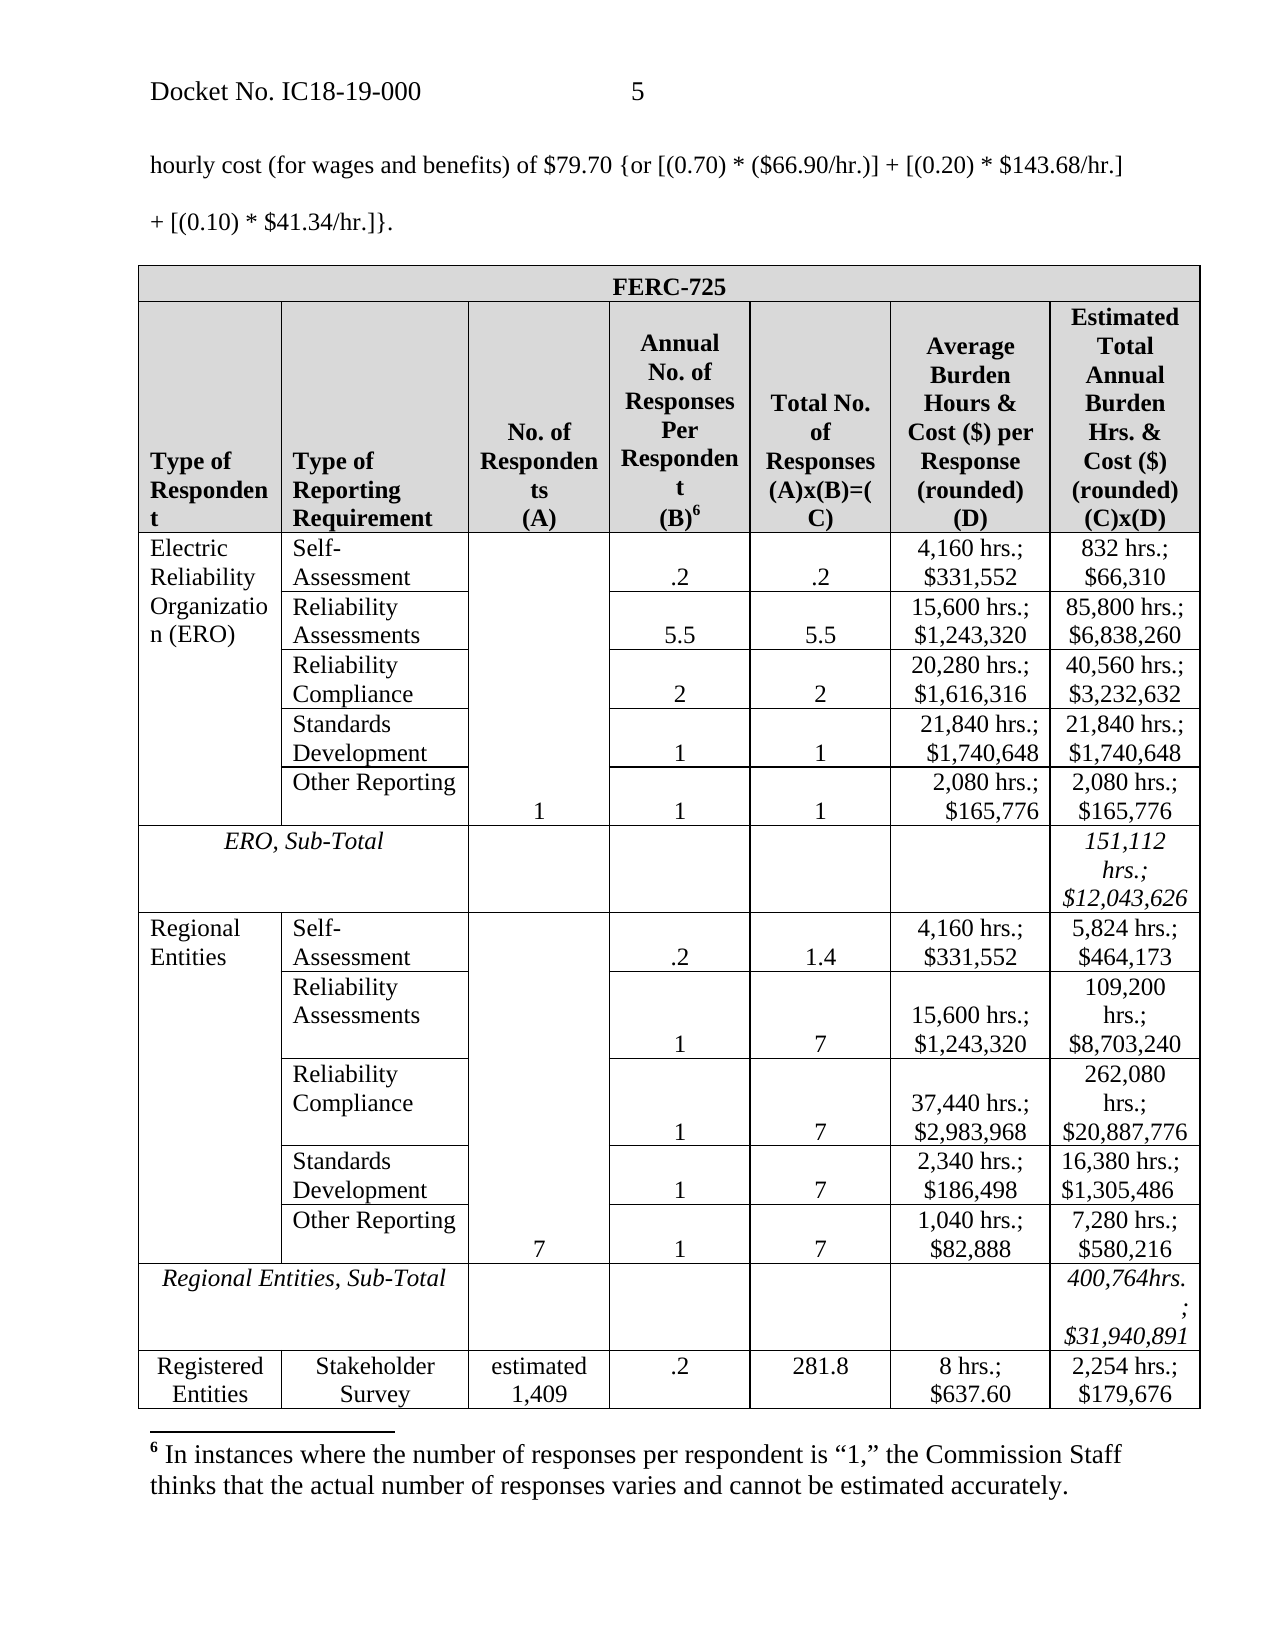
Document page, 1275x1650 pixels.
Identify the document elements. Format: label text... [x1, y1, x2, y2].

table_cell Other Reporting [282, 1205, 468, 1262]
table_cell .2 [751, 533, 890, 591]
table_cell 1 [751, 709, 890, 766]
table_cell 1 [610, 1059, 749, 1145]
table_cell 15,600 hrs.; $1,243,320 [891, 592, 1049, 649]
table_cell 1 [610, 709, 749, 766]
table_cell Regional Entities, Sub-Total [139, 1264, 468, 1350]
table_cell Self-Assessment [282, 533, 468, 591]
table_cell Annual No. of Responses Per Respondent (B) [610, 302, 749, 532]
table_cell 15,600 hrs.; $1,243,320 [891, 972, 1049, 1058]
table_cell Total No. of Responses (A)x(B)=(C) [751, 302, 890, 532]
table_cell 2,254 hrs.; $179,676 [1051, 1351, 1199, 1408]
table_cell Regional Entities [139, 913, 281, 1262]
table_cell estimated 1,409 [469, 1351, 609, 1408]
table_cell .2 [610, 1351, 749, 1408]
table_cell 1.4 [751, 913, 890, 971]
table_cell [610, 1264, 749, 1350]
table_cell 40,560 hrs.; $3,232,632 [1051, 650, 1199, 708]
table_cell 2 [610, 650, 749, 708]
table_cell Reliability Assessments [282, 592, 468, 649]
table_cell Standards Development [282, 709, 468, 766]
table_cell 1 [610, 972, 749, 1058]
table_cell Stakeholder Survey [282, 1351, 468, 1408]
table_cell [469, 1264, 609, 1350]
table_cell .2 [610, 913, 749, 971]
table_cell .2 [610, 533, 749, 591]
table_cell 7 [469, 913, 609, 1262]
table_cell [469, 826, 609, 912]
table_cell 21,840 hrs.; $1,740,648 [891, 709, 1049, 766]
table_cell Other Reporting [282, 768, 468, 825]
table_cell 281.8 [751, 1351, 890, 1408]
table_cell 2,080 hrs.; $165,776 [1051, 768, 1199, 825]
table_cell 4,160 hrs.; $331,552 [891, 913, 1049, 971]
table_cell 20,280 hrs.; $1,616,316 [891, 650, 1049, 708]
table_cell 5.5 [610, 592, 749, 649]
table_cell [891, 826, 1049, 912]
table_cell 7 [751, 1059, 890, 1145]
table_cell Estimated Total Annual Burden Hrs. & Cost ($) (rounded) (C)x(D) [1051, 302, 1199, 532]
table_cell 21,840 hrs.; $1,740,648 [1051, 709, 1199, 766]
text Estimate of Annual Burden: The Commission estimates the total annual burden and cost for this information collection in the table below. For hourly cost (for wages and benefits), we estimate that 70% of the time is spent by Electrical Engineers (code 17-2071, at $66.90/hr.), 20% of the time is spent by Legal (code 23-0000, at $143.68/hr.), and 10% by Office and Administrative Support (code 43-0000, at $41.34/hr.). Therefore, we use the weighted hourly cost (for wages and benefits) of $79.70 {or [(0.70) * ($66.90/hr.)] + [(0.20) * $143.68/hr.] + [(0.10) * $41.34/hr.]}. [150, 150, 1125, 236]
table_cell 400,764hrs.; $31,940,891 [1051, 1264, 1199, 1350]
table_cell 2,340 hrs.; $186,498 [891, 1146, 1049, 1204]
table_cell 16,380 hrs.; $1,305,486 [1051, 1146, 1199, 1204]
table_cell 109,200 hrs.; $8,703,240 [1051, 972, 1199, 1058]
table_cell Self-Assessment [282, 913, 468, 971]
table_cell Type of Reporting Requirement [282, 302, 468, 532]
table_cell 7 [751, 972, 890, 1058]
table_cell 37,440 hrs.; $2,983,968 [891, 1059, 1049, 1145]
table_header FERC-725 [139, 266, 1199, 301]
table_cell 7 [751, 1146, 890, 1204]
table_cell 832 hrs.; $66,310 [1051, 533, 1199, 591]
table_cell 8 hrs.; $637.60 [891, 1351, 1049, 1408]
table_cell [751, 1264, 890, 1350]
table_cell Reliability Assessments [282, 972, 468, 1058]
table_cell Registered Entities [139, 1351, 281, 1408]
table_cell [610, 826, 749, 912]
table_cell 4,160 hrs.; $331,552 [891, 533, 1049, 591]
table_cell Reliability Compliance [282, 1059, 468, 1145]
table_cell ERO, Sub-Total [139, 826, 468, 912]
table_cell No. of Respondents (A) [469, 302, 609, 532]
table_cell 2 [751, 650, 890, 708]
table_cell 7 [751, 1205, 890, 1262]
table_cell 1 [610, 768, 749, 825]
table_cell 151,112 hrs.; $12,043,626 [1051, 826, 1199, 912]
table_cell 262,080 hrs.; $20,887,776 [1051, 1059, 1199, 1145]
table_cell 85,800 hrs.; $6,838,260 [1051, 592, 1199, 649]
table_cell 5.5 [751, 592, 890, 649]
table_cell Electric Reliability Organization (ERO) [139, 533, 281, 825]
table_cell 1 [610, 1146, 749, 1204]
table_cell 1 [469, 533, 609, 825]
table_cell Type of Respondent [139, 302, 281, 532]
table_cell Average Burden Hours & Cost ($) per Response (rounded) (D) [891, 302, 1049, 532]
table_cell 2,080 hrs.; $165,776 [891, 768, 1049, 825]
table_cell [751, 826, 890, 912]
table_cell 1 [610, 1205, 749, 1262]
table_cell 5,824 hrs.; $464,173 [1051, 913, 1199, 971]
table_cell Reliability Compliance [282, 650, 468, 708]
table_cell [891, 1264, 1049, 1350]
table_cell Standards Development [282, 1146, 468, 1204]
table_cell 1 [751, 768, 890, 825]
table_cell 1,040 hrs.; $82,888 [891, 1205, 1049, 1262]
table_cell 7,280 hrs.; $580,216 [1051, 1205, 1199, 1262]
